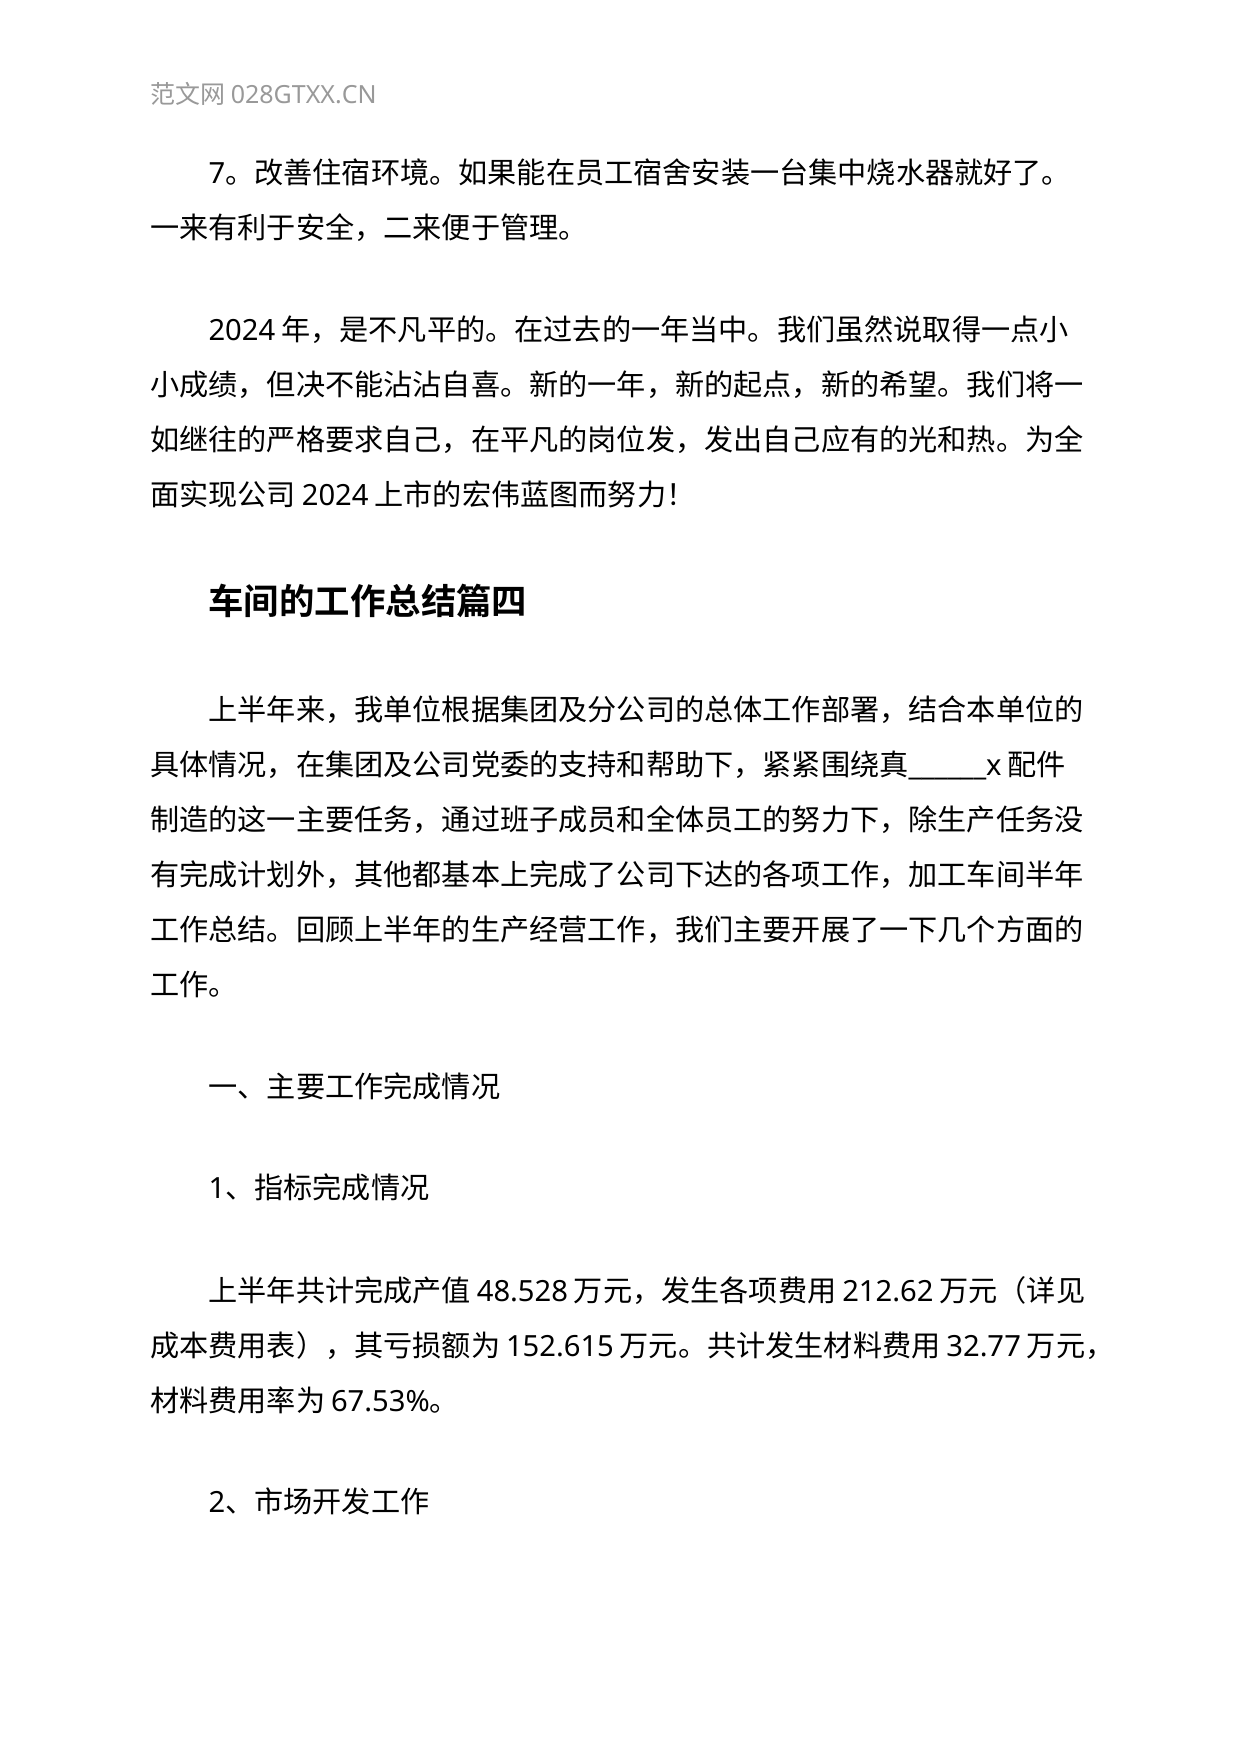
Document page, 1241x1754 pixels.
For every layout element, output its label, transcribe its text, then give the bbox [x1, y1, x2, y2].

text 1、指标完成情况 [150, 1165, 1090, 1207]
text 上半年来，我单位根据集团及分公司的总体工作部署，结合本单位的具体情况，在集团及公司党委的支持和帮助下，紧紧围绕真______x配件制造的这一主要任务，通过班子成员和全体员工的努力下，除生产任务没有完成计划外，其他都基本上完成了公司下达的各项工作，加工车间半年工作总结。回顾上半年的生产经营工作，我们主要开展了一下几个方面的工作。 [150, 687, 1090, 1004]
text 2、市场开发工作 [150, 1479, 1090, 1521]
text 7。改善住宿环境。如果能在员工宿舍安装一台集中烧水器就好了。一来有利于安全，二来便于管理。 [150, 150, 1090, 247]
text 一、主要工作完成情况 [150, 1063, 1090, 1106]
text 2024年，是不凡平的。在过去的一年当中。我们虽然说取得一点小小成绩，但决不能沾沾自喜。新的一年，新的起点，新的希望。我们将一如继往的严格要求自己，在平凡的岗位发，发出自己应有的光和热。为全面实现公司2024上市的宏伟蓝图而努力！ [150, 307, 1090, 514]
text 车间的工作总结篇四 [150, 573, 1090, 625]
text 上半年共计完成产值48.528万元，发生各项费用212.62万元（详见成本费用表），其亏损额为152.615万元。共计发生材料费用32.77万元，材料费用率为67.53%。 [150, 1267, 1090, 1419]
